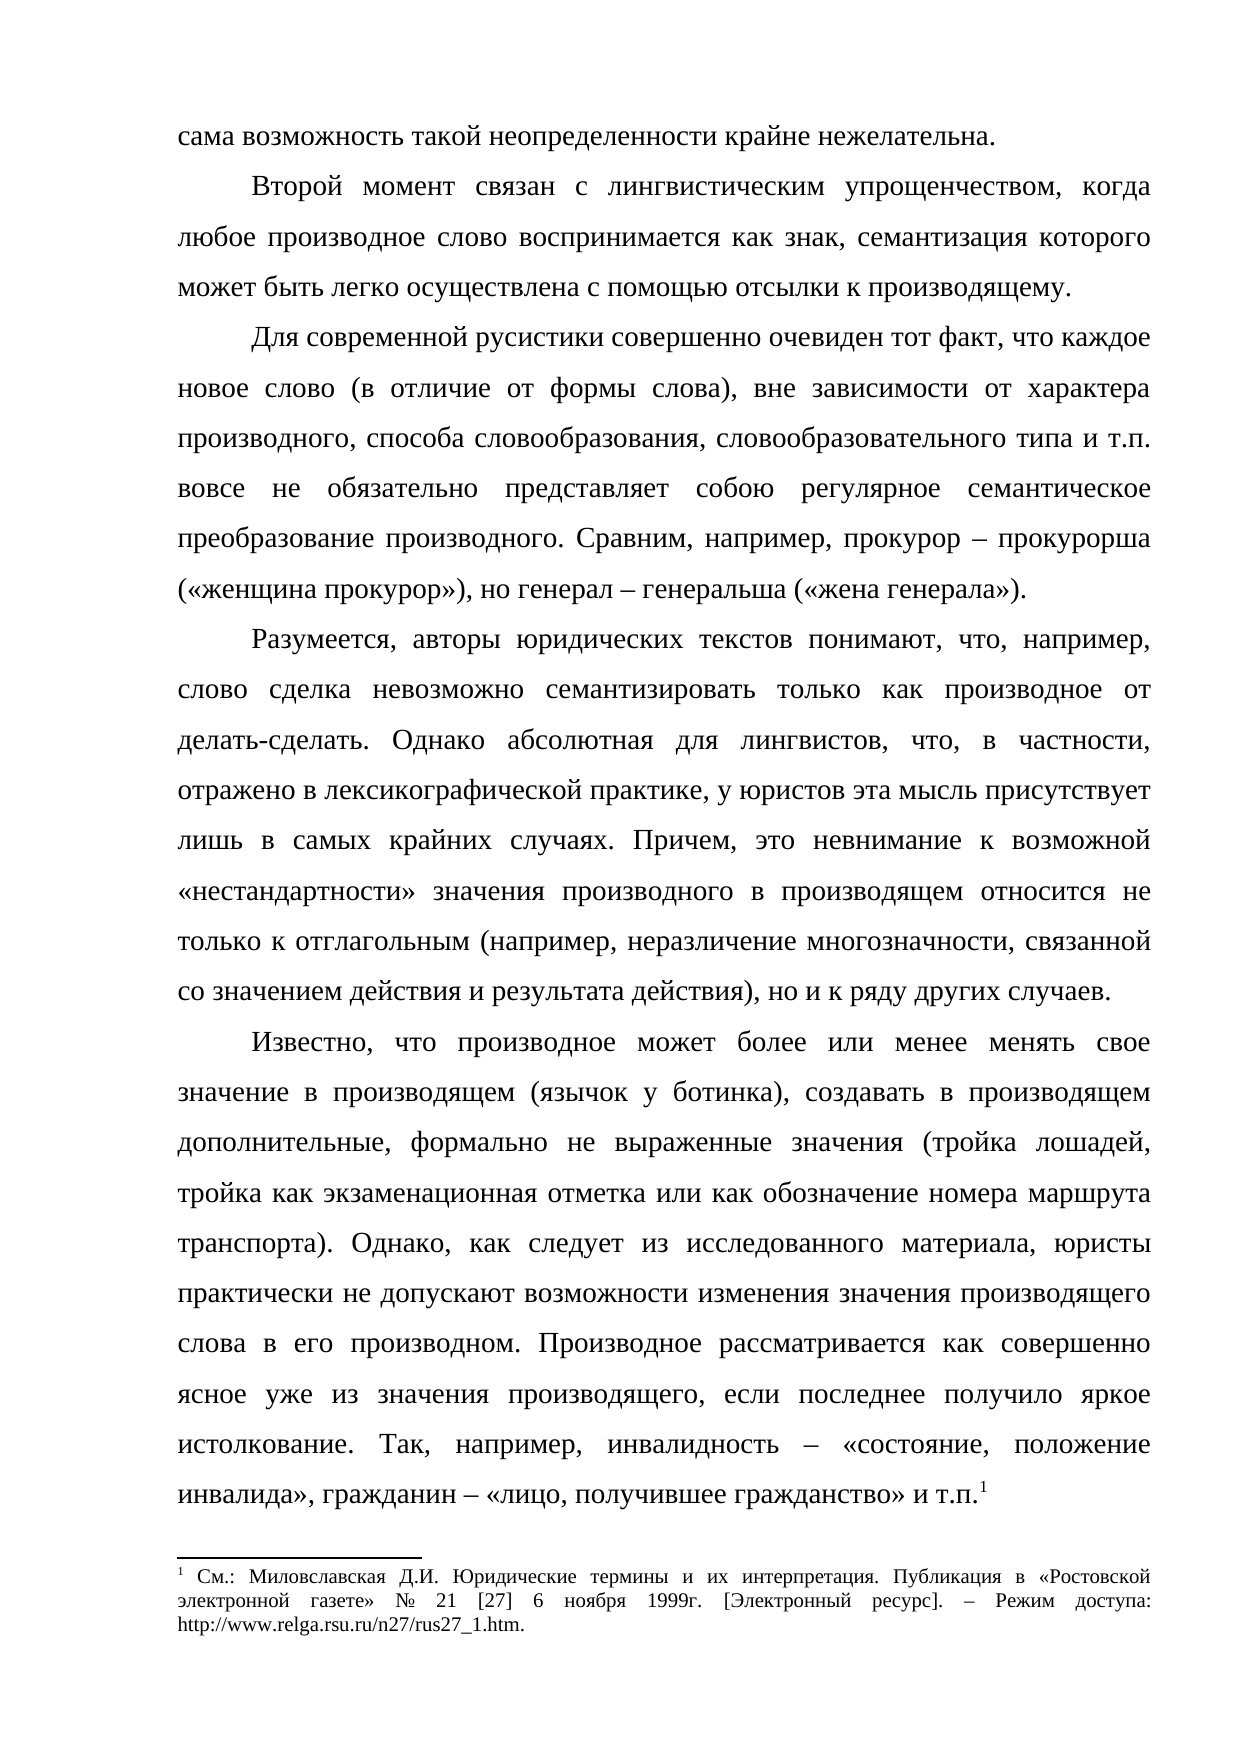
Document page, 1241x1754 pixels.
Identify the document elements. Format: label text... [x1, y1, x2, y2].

text Известно, что производное может более или менее менять свое значение в производящем (язычок у ботинка), создавать в производящем дополнительные, формально не выраженные значения (тройка лошадей, тройка как экзаменационная отметка или как обозначение номера маршрута транспорта). Однако, как следует из исследованного материала, юристы практически не допускают возможности изменения значения производящего слова в его производном. Производное рассматривается как совершенно ясное уже из значения производящего, если последнее получило яркое истолкование. Так, например, инвалидность – «состояние, положение инвалида», гражданин – «лицо, получившее гражданство» и т.п. [177, 1024, 1152, 1510]
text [177, 118, 1152, 152]
text Для современной русистики совершенно очевиден тот факт, что каждое новое слово (в отличие от формы слова), вне зависимости от характера производного, способа словообразования, словообразовательного типа и т.п. вовсе не обязательно представляет собою регулярное семантическое преобразование производного. Сравним, например, прокурор – прокурорша («женщина прокурор»), но генерал – генеральша («жена генерала»). [177, 319, 1152, 604]
text Второй момент связан с лингвистическим упрощенчеством, когда любое производное слово воспринимается как знак, семантизация которого может быть легко осуществлена с помощью отсылки к производящему. [177, 168, 1152, 303]
text Разумеется, авторы юридических текстов понимают, что, например, слово сделка невозможно семантизировать только как производное от делать-сделать. Однако абсолютная для лингвистов, что, в частности, отражено в лексикографической практике, у юристов эта мысль присутствует лишь в самых крайних случаях. Причем, это невнимание к возможной «нестандартности» значения производного в производящем относится не только к отглагольным (например, неразличение многозначности, связанной со значением действия и результата действия), но и к ряду других случаев. [177, 621, 1152, 1007]
